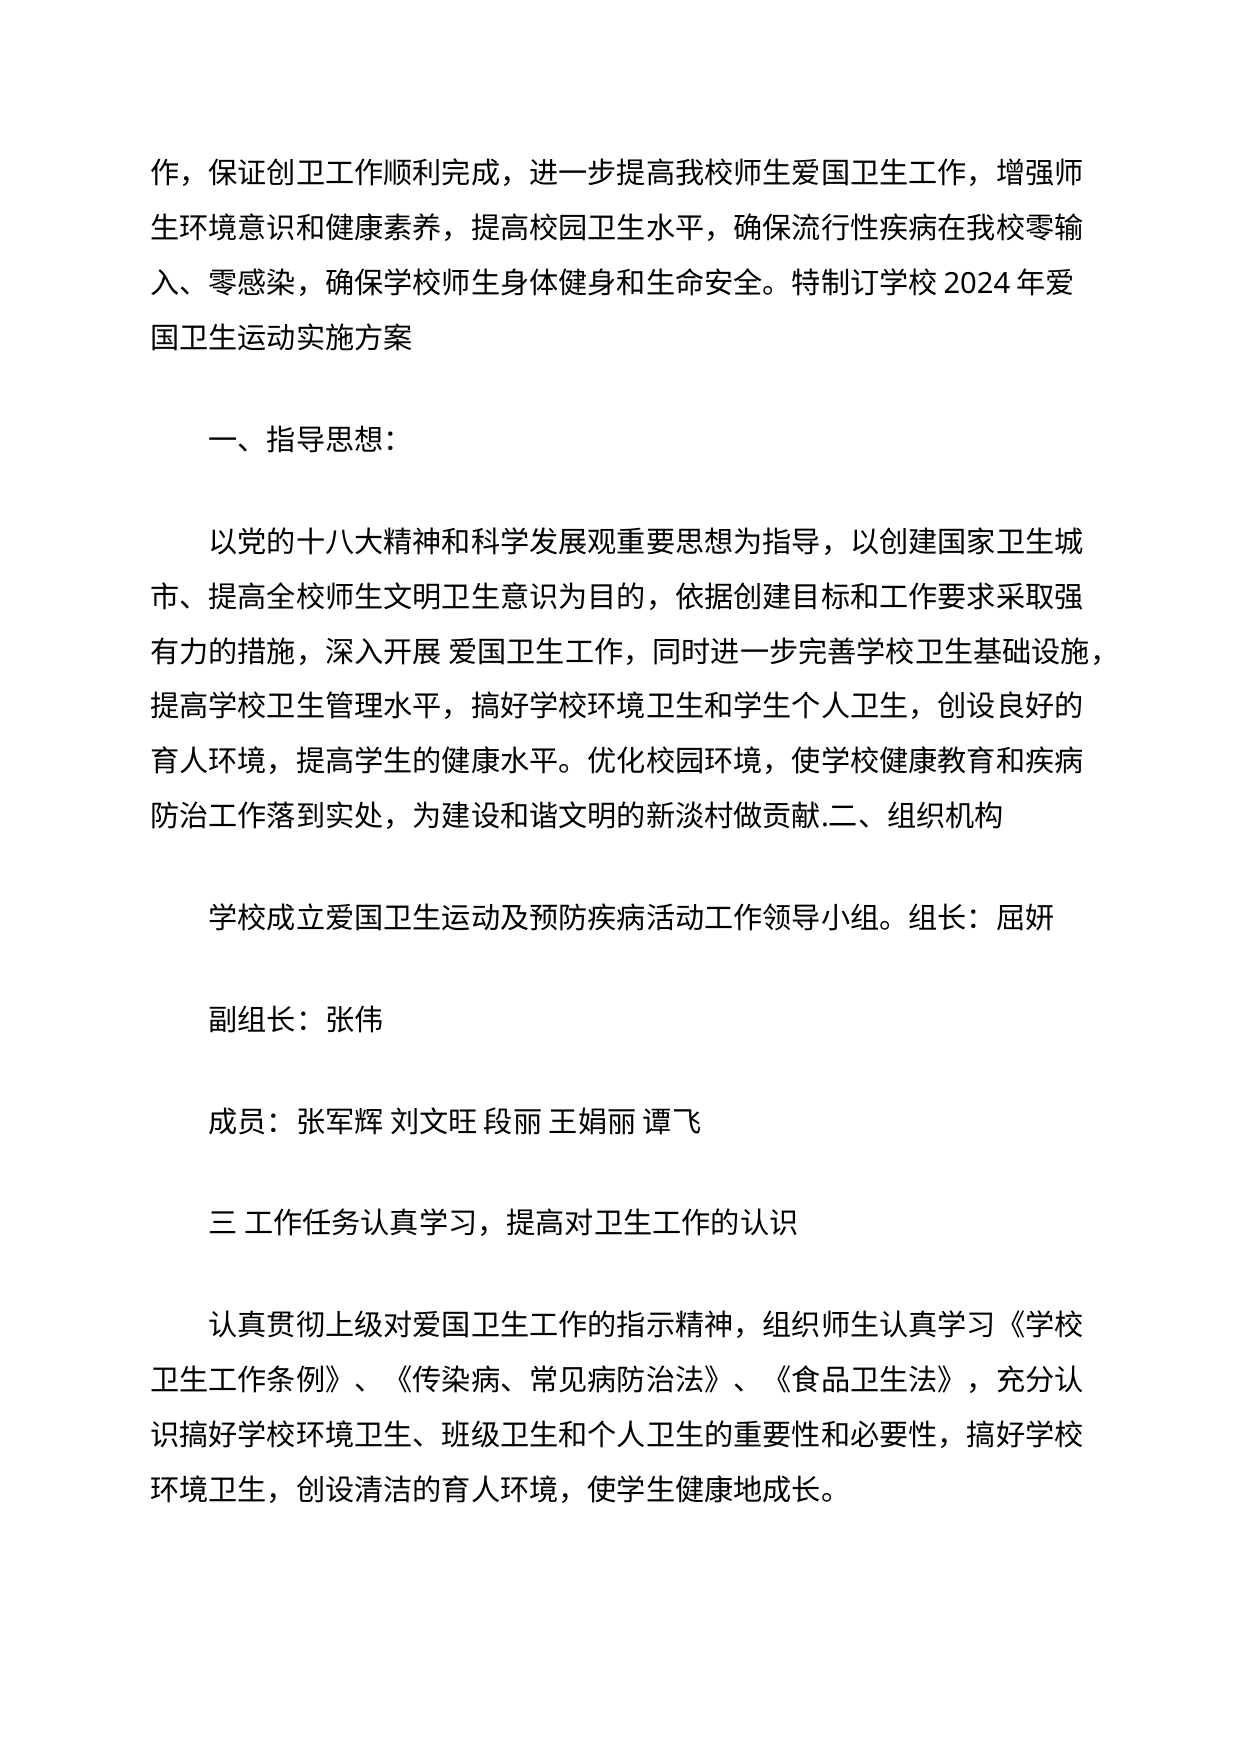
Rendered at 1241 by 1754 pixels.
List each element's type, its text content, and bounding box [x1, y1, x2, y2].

text 认真贯彻上级对爱国卫生工作的指示精神，组织师生认真学习《学校卫生工作条例》、《传染病、常见病防治法》、《食品卫生法》，充分认识搞好学校环境卫生、班级卫生和个人卫生的重要性和必要性，搞好学校环境卫生，创设清洁的育人环境，使学生健康地成长。 [150, 1302, 1090, 1509]
text 成员：张军辉 刘文旺 段丽 王娟丽 谭飞 [150, 1098, 1090, 1141]
text 以党的十八大精神和科学发展观重要思想为指导，以创建国家卫生城市、提高全校师生文明卫生意识为目的，依据创建目标和工作要求采取强有力的措施，深入开展 爱国卫生工作，同时进一步完善学校卫生基础设施，提高学校卫生管理水平，搞好学校环境卫生和学生个人卫生，创设良好的育人环境，提高学生的健康水平。优化校园环境，使学校健康教育和疾病防治工作落到实处，为建设和谐文明的新淡村做贡献.二、组织机构 [150, 518, 1090, 835]
text 学校成立爱国卫生运动及预防疾病活动工作领导小组。组长：屈妍 [150, 895, 1090, 937]
text 三 工作任务认真学习，提高对卫生工作的认识 [150, 1200, 1090, 1242]
text 副组长：张伟 [150, 997, 1090, 1039]
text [150, 150, 1090, 357]
text 一、指导思想： [150, 417, 1090, 459]
